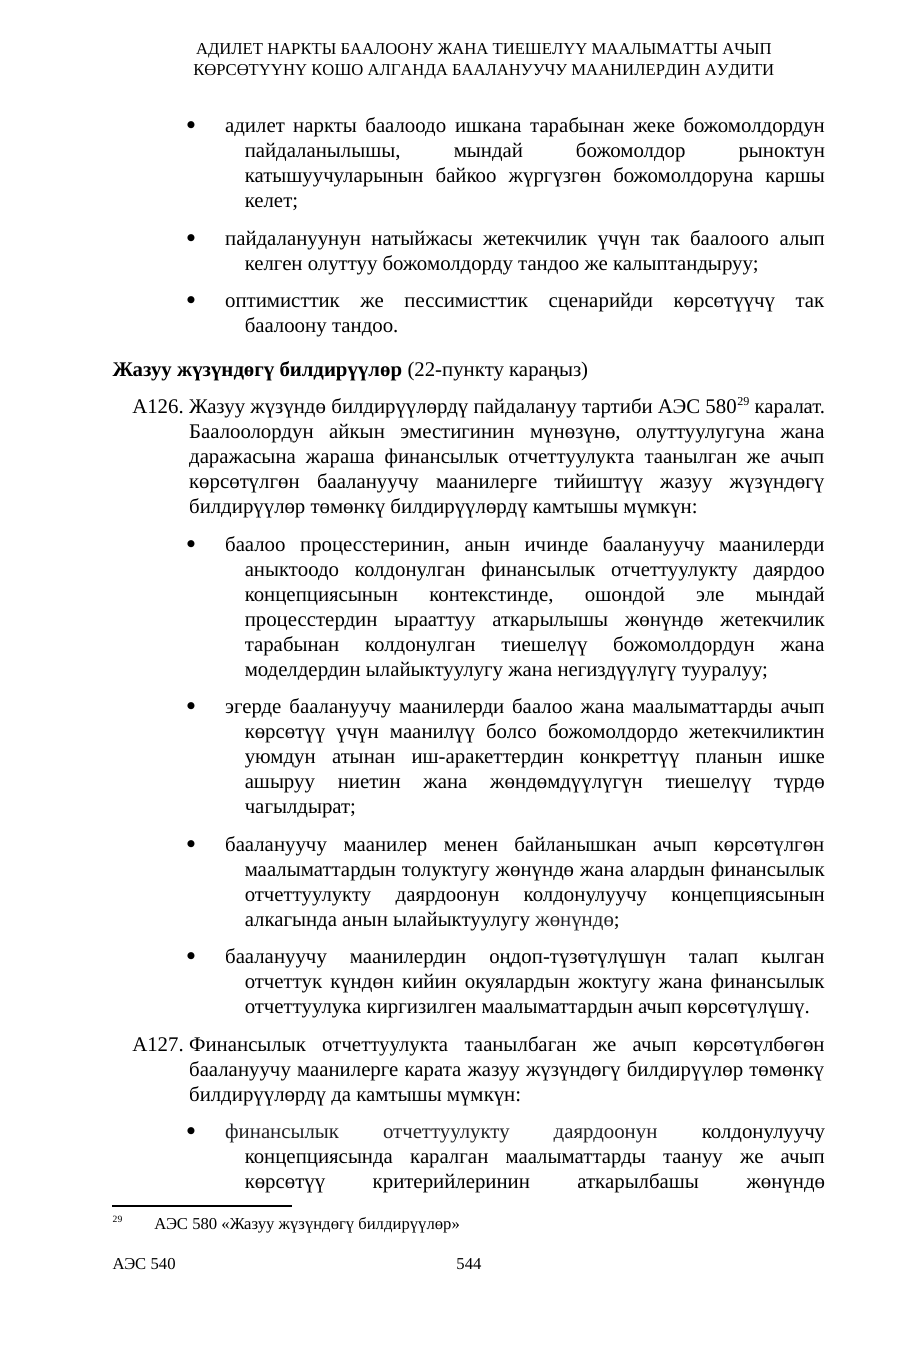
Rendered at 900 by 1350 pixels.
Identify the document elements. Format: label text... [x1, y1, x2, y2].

list баалануучу маанилердин оңдоп-түзөтүлүшүн талап кылган отчеттук күндөн кийин окуялардын жоктугу жана финансылык отчеттуулука киргизилген маалыматтардын ачып көрсөтүлүшү. [187, 944, 825, 1019]
list баалоо процесстеринин, анын ичинде баалануучу маанилерди аныктоодо колдонулган финансылык отчеттуулукту даярдоо концепциясынын контекстинде, ошондой эле мындай процесстердин ырааттуу аткарылышы жөнүндө жетекчилик тарабынан колдонулган тиешелүү божомолдордун жана моделдердин ылайыктуулугу жана негиздүүлүгү тууралуу; [187, 531, 825, 681]
list оптимисттик же пессимисттик сценарийди көрсөтүүчү так баалоону тандоо. [187, 287, 825, 337]
list пайдалануунун натыйжасы жетекчилик үчүн так баалоого алып келген олуттуу божомолдорду тандоо же калыптандыруу; [187, 225, 825, 275]
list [187, 1119, 825, 1194]
list адилет наркты баалоодо ишкана тарабынан жеке божомолдордун пайдаланылышы, мындай божомолдор рыноктун катышуучуларынын байкоо жүргүзгөн божомолдоруна каршы келет; [187, 112, 825, 212]
list эгерде баалануучу маанилерди баалоо жана маалыматтарды ачып көрсөтүү үчүн маанилүү болсо божомолдордо жетекчиликтин уюмдун атынан иш-аракеттердин конкреттүү планын ишке ашыруу ниетин жана жөндөмдүүлүгүн тиешелүү түрдө чагылдырат; [187, 694, 825, 819]
text A126. Жазуу жүзүндө билдирүүлөрдү пайдалануу тартиби АЭС 580 каралат. Баалоолордун айкын эместигинин мүнөзүнө, олуттуулугуна жана даражасына жараша финансылык отчеттуулукта таанылган же ачып көрсөтүлгөн баалануучу маанилерге тийиштүү жазуу жүзүндөгү билдирүүлөр төмөнкү билдирүүлөрдү камтышы мүмкүн: [132, 394, 825, 519]
subtitle Жазуу жүзүндөгү билдирүүлөр (22-пункту караңыз) [112, 356, 825, 381]
text A127. Финансылык отчеттуулукта таанылбаган же ачып көрсөтүлбөгөн баалануучу маанилерге карата жазуу жүзүндөгү билдирүүлөр төмөнкү билдирүүлөрдү да камтышы мүмкүн: [132, 1031, 825, 1106]
list баалануучу маанилер менен байланышкан ачып көрсөтүлгөн маалыматтардын толуктугу жөнүндө жана алардын финансылык отчеттуулукту даярдоонун колдонулуучу концепциясынын алкагында анын ылайыктуулугу жөнүндө; [187, 831, 825, 931]
